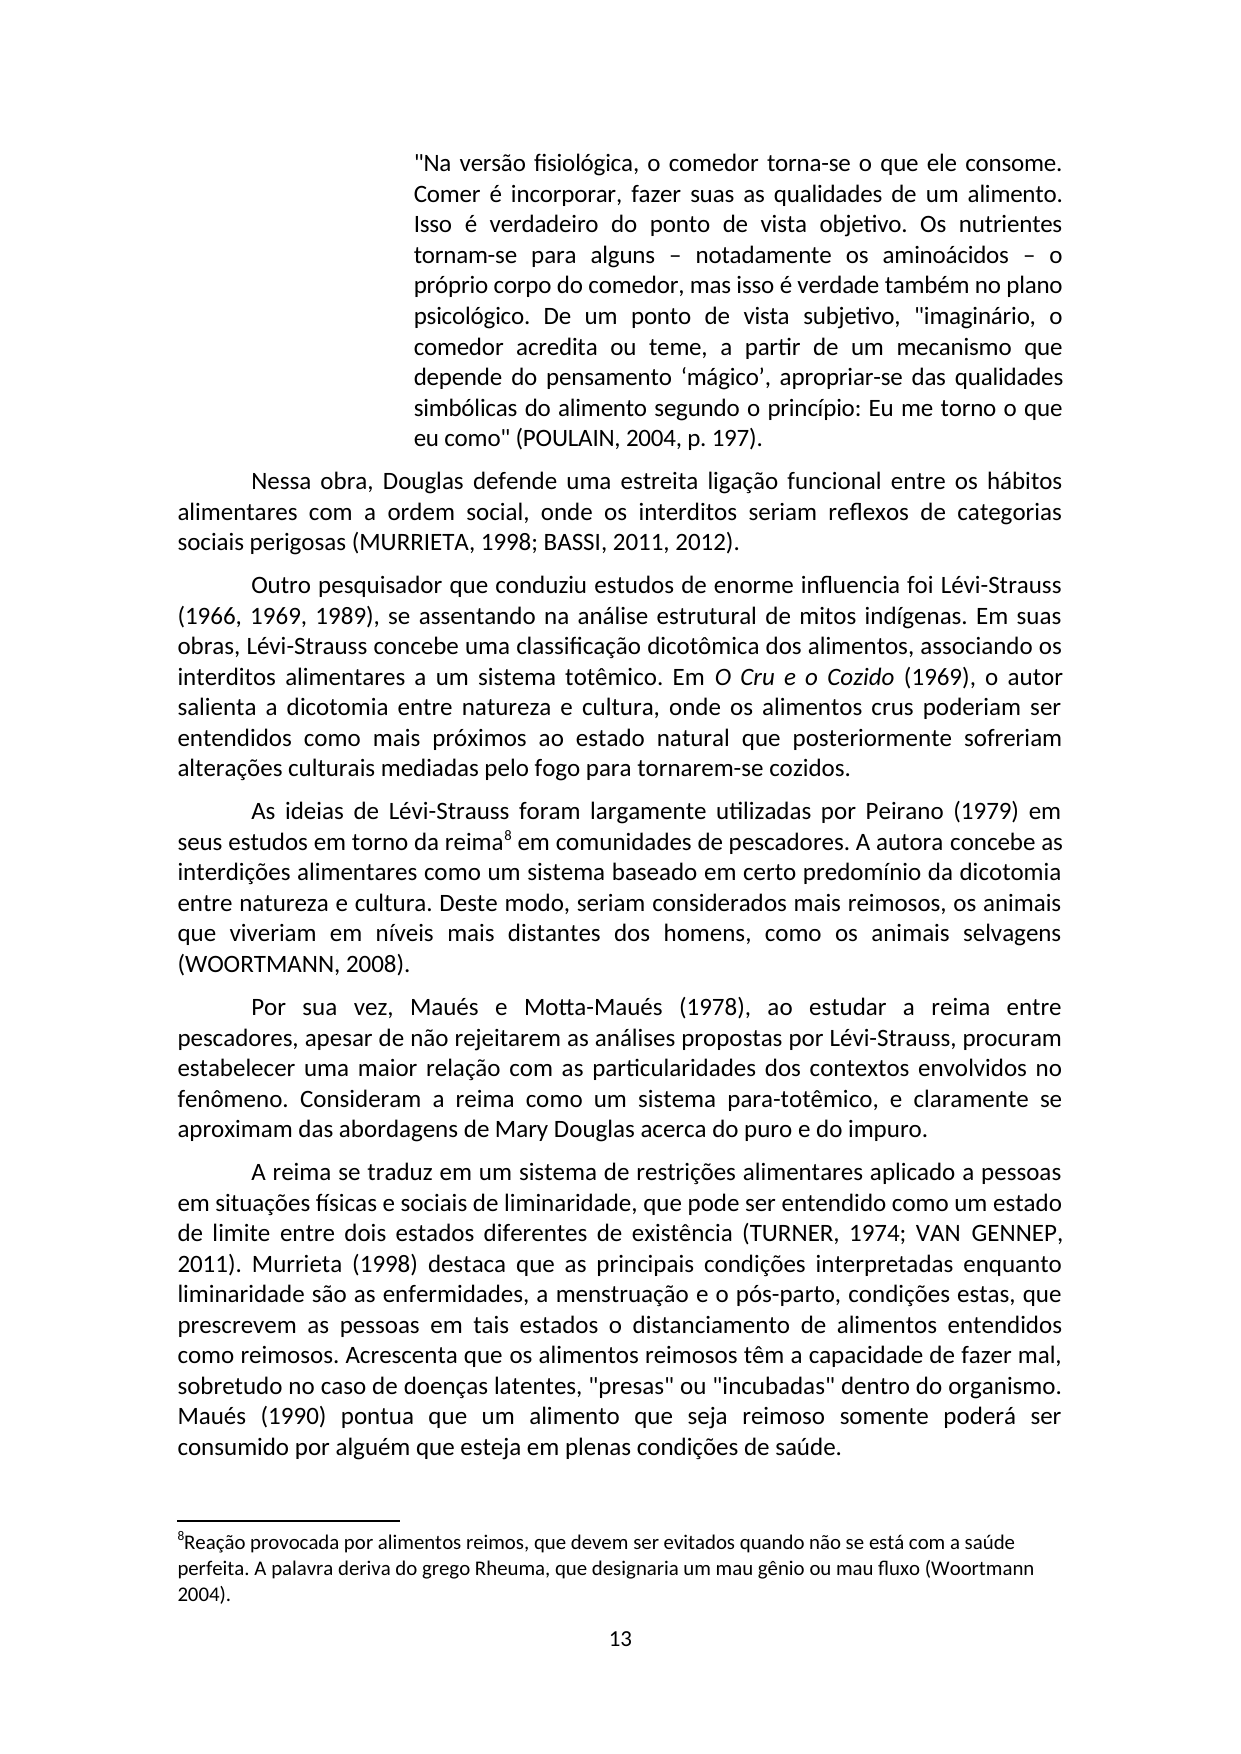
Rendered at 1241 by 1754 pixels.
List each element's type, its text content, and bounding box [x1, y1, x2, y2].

text "Na versão fisiológica, o comedor torna-se o que ele consome. Comer é incorporar, fazer suas as qualidades de um alimento. Isso é verdadeiro do ponto de vista objetivo. Os nutrientes tornam-se para alguns – notadamente os aminoácidos – o próprio corpo do comedor, mas isso é verdade também no plano psicológico. De um ponto de vista subjetivo, "imaginário, o comedor acredita ou teme, a partir de um mecanismo que depende do pensamento ‘mágico’, apropriar-se das qualidades simbólicas do alimento segundo o princípio: Eu me torno o que eu como" (POULAIN, 2004, p. 197). [413, 148, 1063, 453]
text As ideias de Lévi-Strauss foram largamente utilizadas por Peirano (1979) em seus estudos em torno da reima em comunidades de pescadores. A autora concebe as interdições alimentares como um sistema baseado em certo predomínio da dicotomia entre natureza e cultura. Deste modo, seriam considerados mais reimosos, os animais que viveriam em níveis mais distantes dos homens, como os animais selvagens (WOORTMANN, 2008). [177, 796, 1063, 979]
text A reima se traduz em um sistema de restrições alimentares aplicado a pessoas em situações físicas e sociais de liminaridade, que pode ser entendido como um estado de limite entre dois estados diferentes de existência (TURNER, 1974; VAN GENNEP, 2011). Murrieta (1998) destaca que as principais condições interpretadas enquanto liminaridade são as enfermidades, a menstruação e o pós-parto, condições estas, que prescrevem as pessoas em tais estados o distanciamento de alimentos entendidos como reimosos. Acrescenta que os alimentos reimosos têm a capacidade de fazer mal, sobretudo no caso de doenças latentes, "presas" ou "incubadas" dentro do organismo. Maués (1990) pontua que um alimento que seja reimoso somente poderá ser consumido por alguém que esteja em plenas condições de saúde. [177, 1339, 1063, 1461]
text Outro pesquisador que conduziu estudos de enorme influencia foi Lévi-Strauss (1966, 1969, 1989), se assentando na análise estrutural de mitos indígenas. Em suas obras, Lévi-Strauss concebe uma classificação dicotômica dos alimentos, associando os interditos alimentares a um sistema totêmico. Em O Cru e o Cozido (1969), o autor salienta a dicotomia entre natureza e cultura, onde os alimentos crus poderiam ser entendidos como mais próximos ao estado natural que posteriormente sofreriam alterações culturais mediadas pelo fogo para tornarem-se cozidos. [177, 569, 1063, 783]
text A reima se traduz em um sistema de restrições alimentares aplicado a pessoas em situações físicas e sociais de liminaridade, que pode ser entendido como um estado de limite entre dois estados diferentes de existência (TURNER, 1974; VAN GENNEP, 2011). Murrieta (1998) destaca que as principais condições interpretadas enquanto liminaridade são as enfermidades, a menstruação e o pós-parto, condições estas, que prescrevem as pessoas em tais estados o distanciamento de alimentos entendidos como reimosos. Acrescenta que os alimentos reimosos têm a capacidade de fazer mal, sobretudo no caso de doenças latentes, "presas" ou "incubadas" dentro do organismo. Maués (1990) pontua que um alimento que seja reimoso somente poderá ser consumido por alguém que esteja em plenas condições de saúde. [177, 1156, 1063, 1248]
text Por sua vez, Maués e Motta-Maués (1978), ao estudar a reima entre pescadores, apesar de não rejeitarem as análises propostas por Lévi-Strauss, procuram estabelecer uma maior relação com as particularidades dos contextos envolvidos no fenômeno. Consideram a reima como um sistema para-totêmico, e claramente se aproximam das abordagens de Mary Douglas acerca do puro e do impuro. [177, 991, 1063, 1144]
text Nessa obra, Douglas defende uma estreita ligação funcional entre os hábitos alimentares com a ordem social, onde os interditos seriam reflexos de categorias sociais perigosas (MURRIETA, 1998; BASSI, 2011, 2012). [177, 465, 1063, 557]
